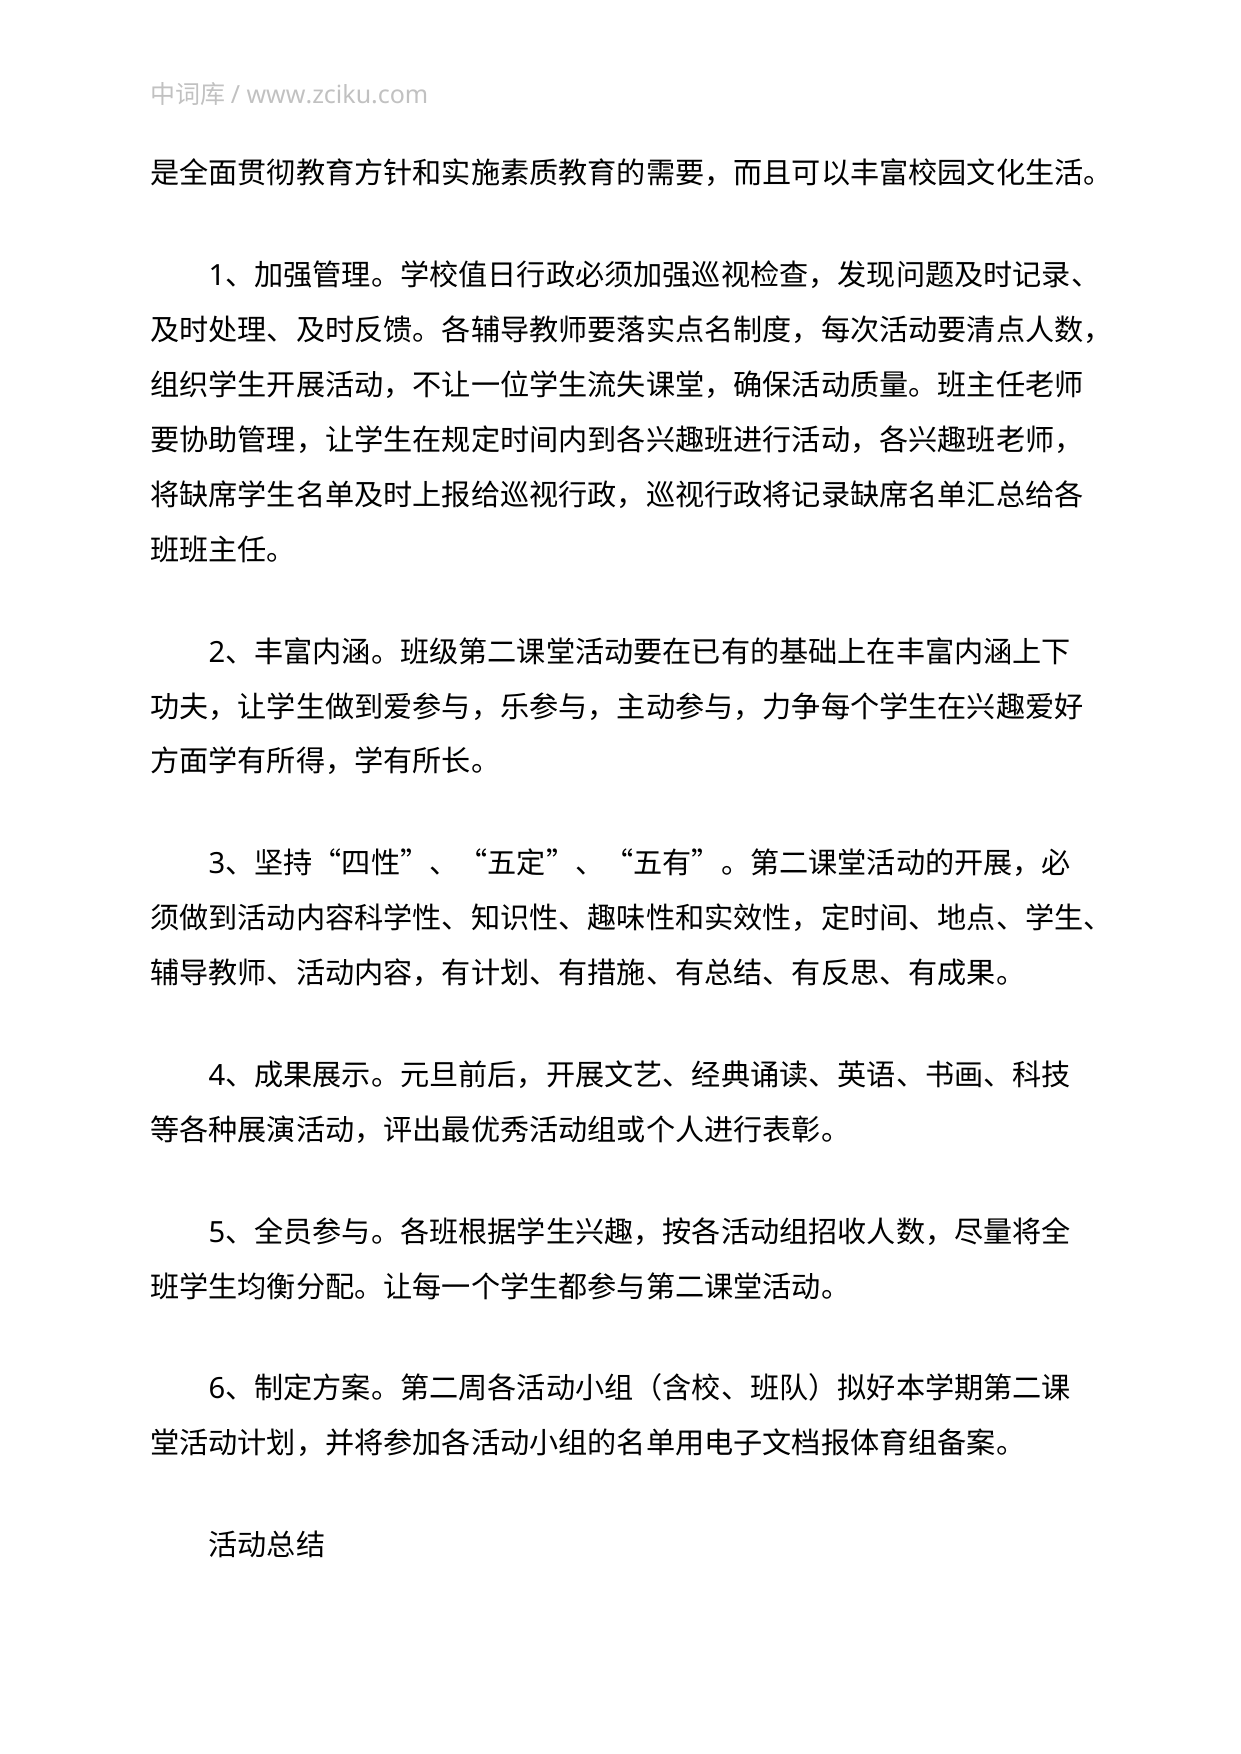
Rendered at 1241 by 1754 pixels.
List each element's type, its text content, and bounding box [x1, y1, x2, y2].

text 6、制定方案。第二周各活动小组（含校、班队）拟好本学期第二课堂活动计划，并将参加各活动小组的名单用电子文档报体育组备案。 [150, 1365, 1090, 1462]
text 活动总结 [150, 1522, 1090, 1564]
text 5、全员参与。各班根据学生兴趣，按各活动组招收人数，尽量将全班学生均衡分配。让每一个学生都参与第二课堂活动。 [150, 1208, 1090, 1306]
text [150, 150, 1090, 192]
text 1、加强管理。学校值日行政必须加强巡视检查，发现问题及时记录、及时处理、及时反馈。各辅导教师要落实点名制度，每次活动要清点人数，组织学生开展活动，不让一位学生流失课堂，确保活动质量。班主任老师要协助管理，让学生在规定时间内到各兴趣班进行活动，各兴趣班老师，将缺席学生名单及时上报给巡视行政，巡视行政将记录缺席名单汇总给各班班主任。 [150, 252, 1090, 569]
text 4、成果展示。元旦前后，开展文艺、经典诵读、英语、书画、科技等各种展演活动，评出最优秀活动组或个人进行表彰。 [150, 1051, 1090, 1149]
text 2、丰富内涵。班级第二课堂活动要在已有的基础上在丰富内涵上下功夫，让学生做到爱参与，乐参与，主动参与，力争每个学生在兴趣爱好方面学有所得，学有所长。 [150, 628, 1090, 780]
text 3、坚持“四性”、“五定”、“五有”。第二课堂活动的开展，必须做到活动内容科学性、知识性、趣味性和实效性，定时间、地点、学生、辅导教师、活动内容，有计划、有措施、有总结、有反思、有成果。 [150, 840, 1090, 992]
